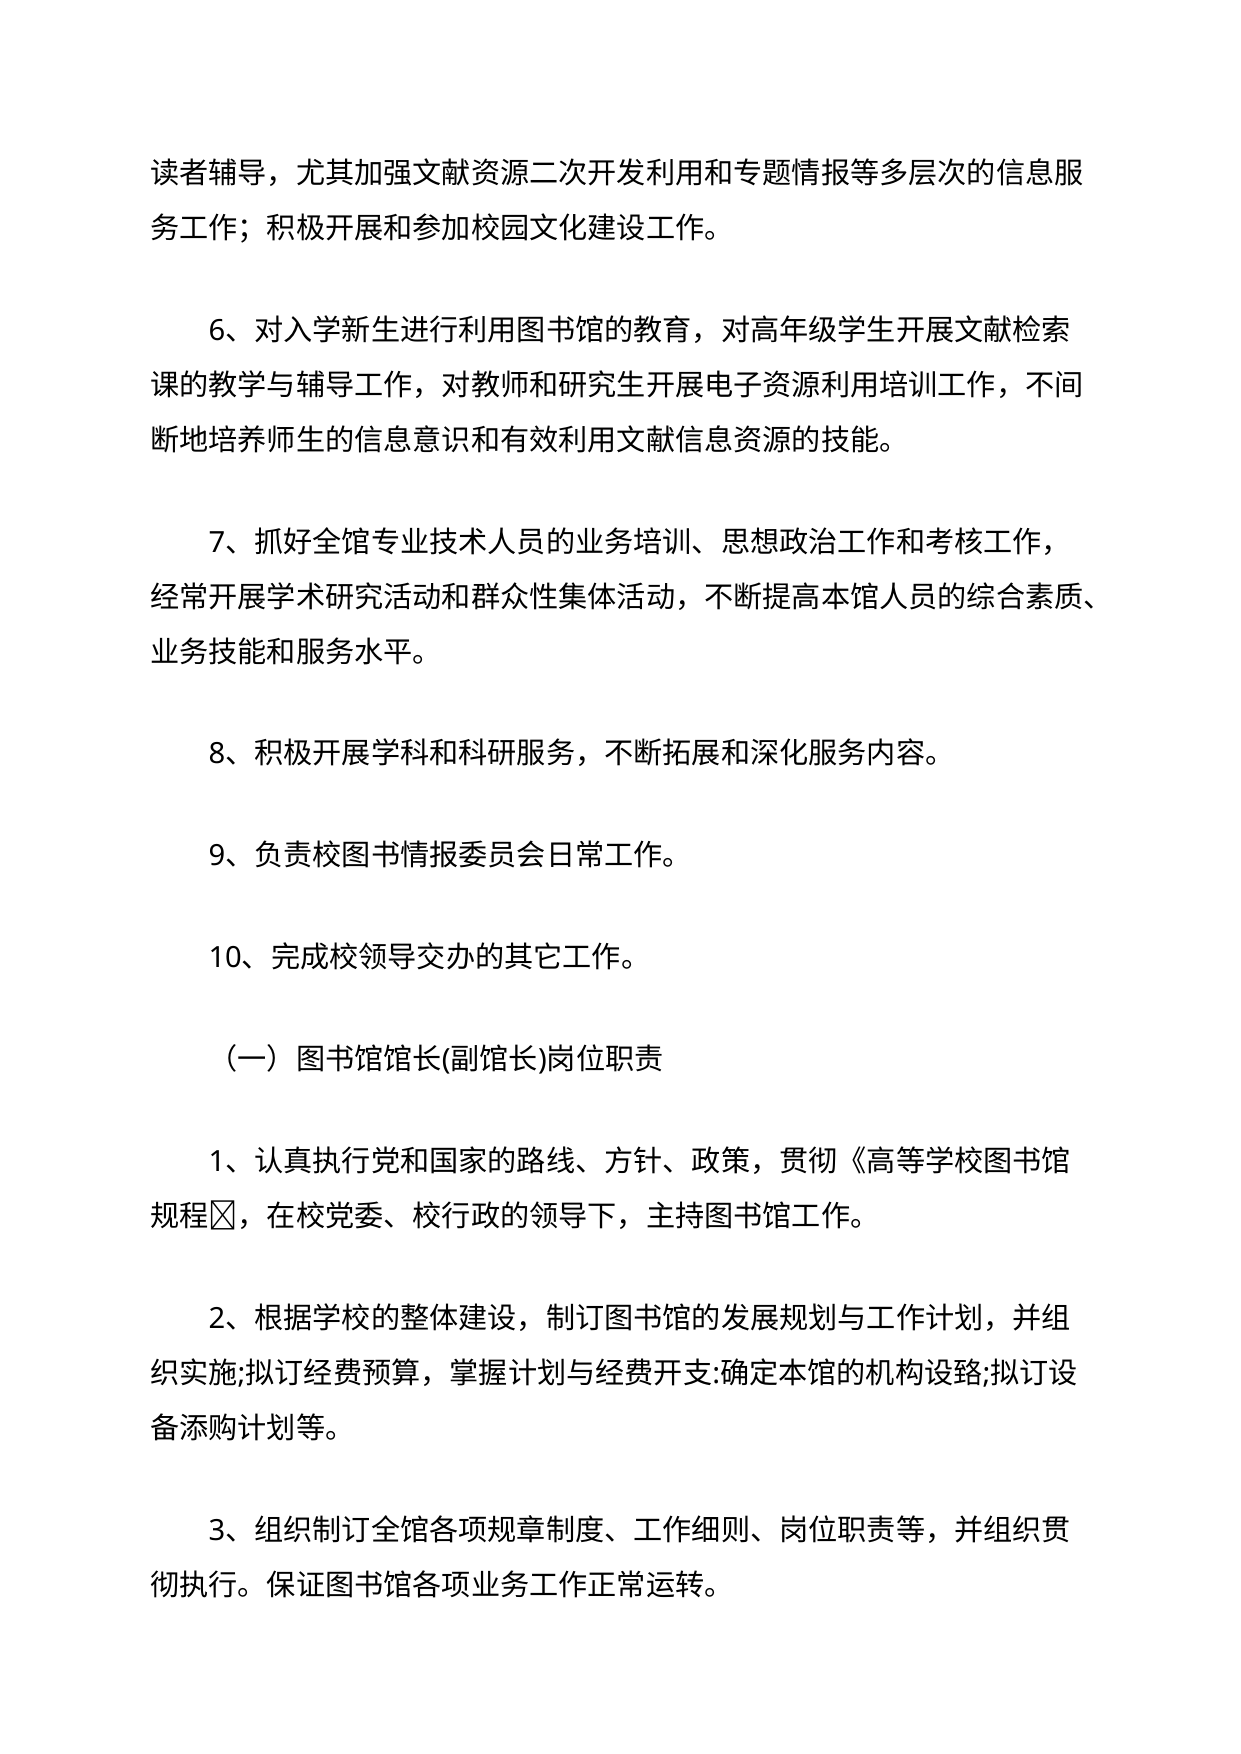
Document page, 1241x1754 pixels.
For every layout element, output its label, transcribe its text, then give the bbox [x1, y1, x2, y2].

text 7、抓好全馆专业技术人员的业务培训、思想政治工作和考核工作，经常开展学术研究活动和群众性集体活动，不断提高本馆人员的综合素质、业务技能和服务水平。 [150, 518, 1090, 671]
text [150, 150, 1090, 247]
text 3、组织制订全馆各项规章制度、工作细则、岗位职责等，并组织贯彻执行。保证图书馆各项业务工作正常运转。 [150, 1506, 1090, 1604]
text 1、认真执行党和国家的路线、方针、政策，贯彻《高等学校图书馆规程，在校党委、校行政的领导下，主持图书馆工作。 [150, 1138, 1090, 1235]
text 2、根据学校的整体建设，制订图书馆的发展规划与工作计划，并组织实施;拟订经费预算，掌握计划与经费开支:确定本馆的机构设臵;拟订设备添购计划等。 [150, 1295, 1090, 1447]
text 6、对入学新生进行利用图书馆的教育，对高年级学生开展文献检索课的教学与辅导工作，对教师和研究生开展电子资源利用培训工作，不间断地培养师生的信息意识和有效利用文献信息资源的技能。 [150, 307, 1090, 459]
text 9、负责校图书情报委员会日常工作。 [150, 832, 1090, 874]
text 8、积极开展学科和科研服务，不断拓展和深化服务内容。 [150, 730, 1090, 772]
text 10、完成校领导交办的其它工作。 [150, 934, 1090, 976]
text （一）图书馆馆长(副馆长)岗位职责 [150, 1036, 1090, 1078]
